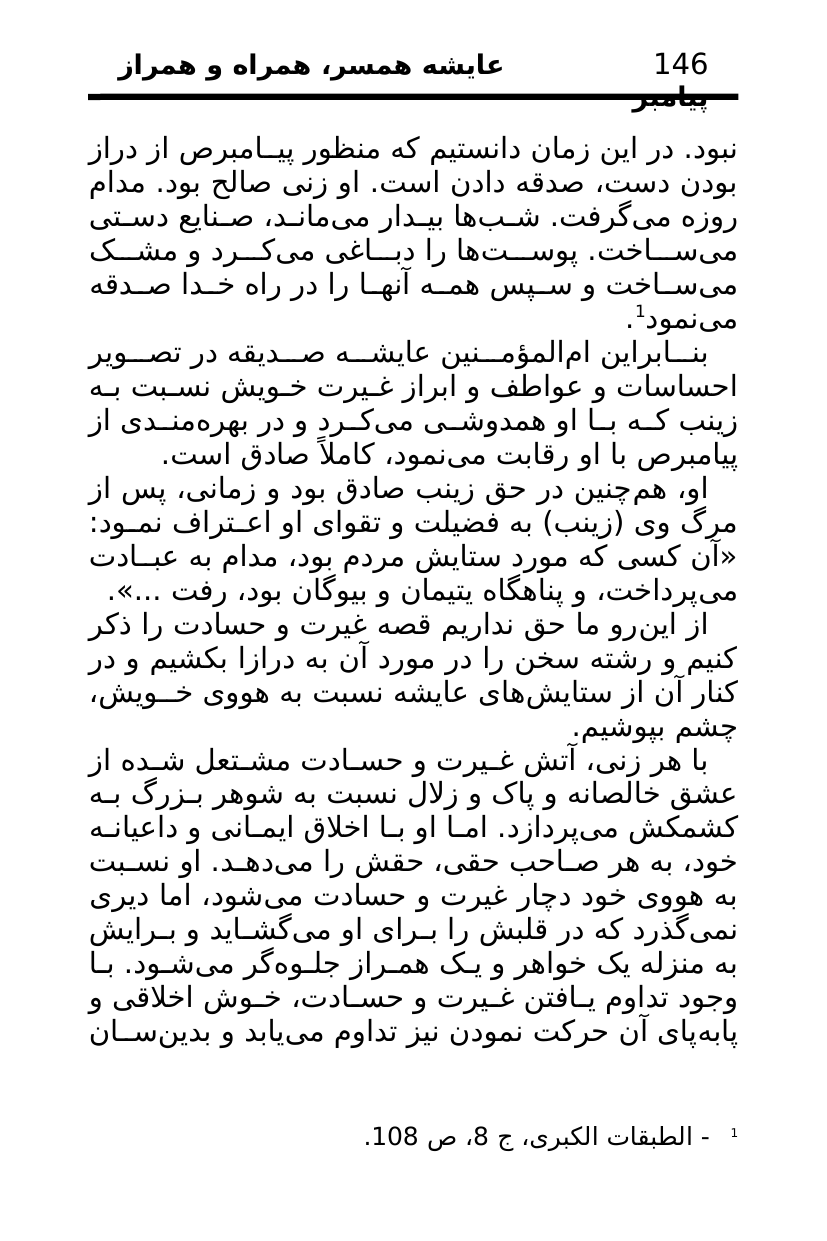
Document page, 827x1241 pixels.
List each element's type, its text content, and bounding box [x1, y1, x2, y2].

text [89, 743, 738, 1048]
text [89, 132, 738, 335]
text بنابراین ام‌المؤمنین عایشه صدیقه در تصویر احساسات و عواطف و ابراز غیرت خویش نسبت به زینب که با او همدوشی می‌کرد و در بهره‌مندی از پیامبرص با او رقابت می‌نمود، کاملاً صادق است. [89, 335, 738, 471]
text او، هم‌چنین در حق زینب صادق بود و زمانی، پس از مرگ وی (زینب) به فضیلت و تقوای او اعتراف نمود: «آن کسی که مورد ستایش مردم بود، مدام به عبادت می‌پرداخت، و پناهگاه یتیمان و بیوگان بود، رفت ...». [89, 471, 738, 607]
text از این‌رو ما حق نداریم قصه غیرت و حسادت را ذکر کنیم و رشته سخن را در مورد آن به درازا بکشیم و در کنار آن از ستایش‌های عایشه نسبت به هووی خویش، چشم بپوشیم. [89, 607, 738, 743]
